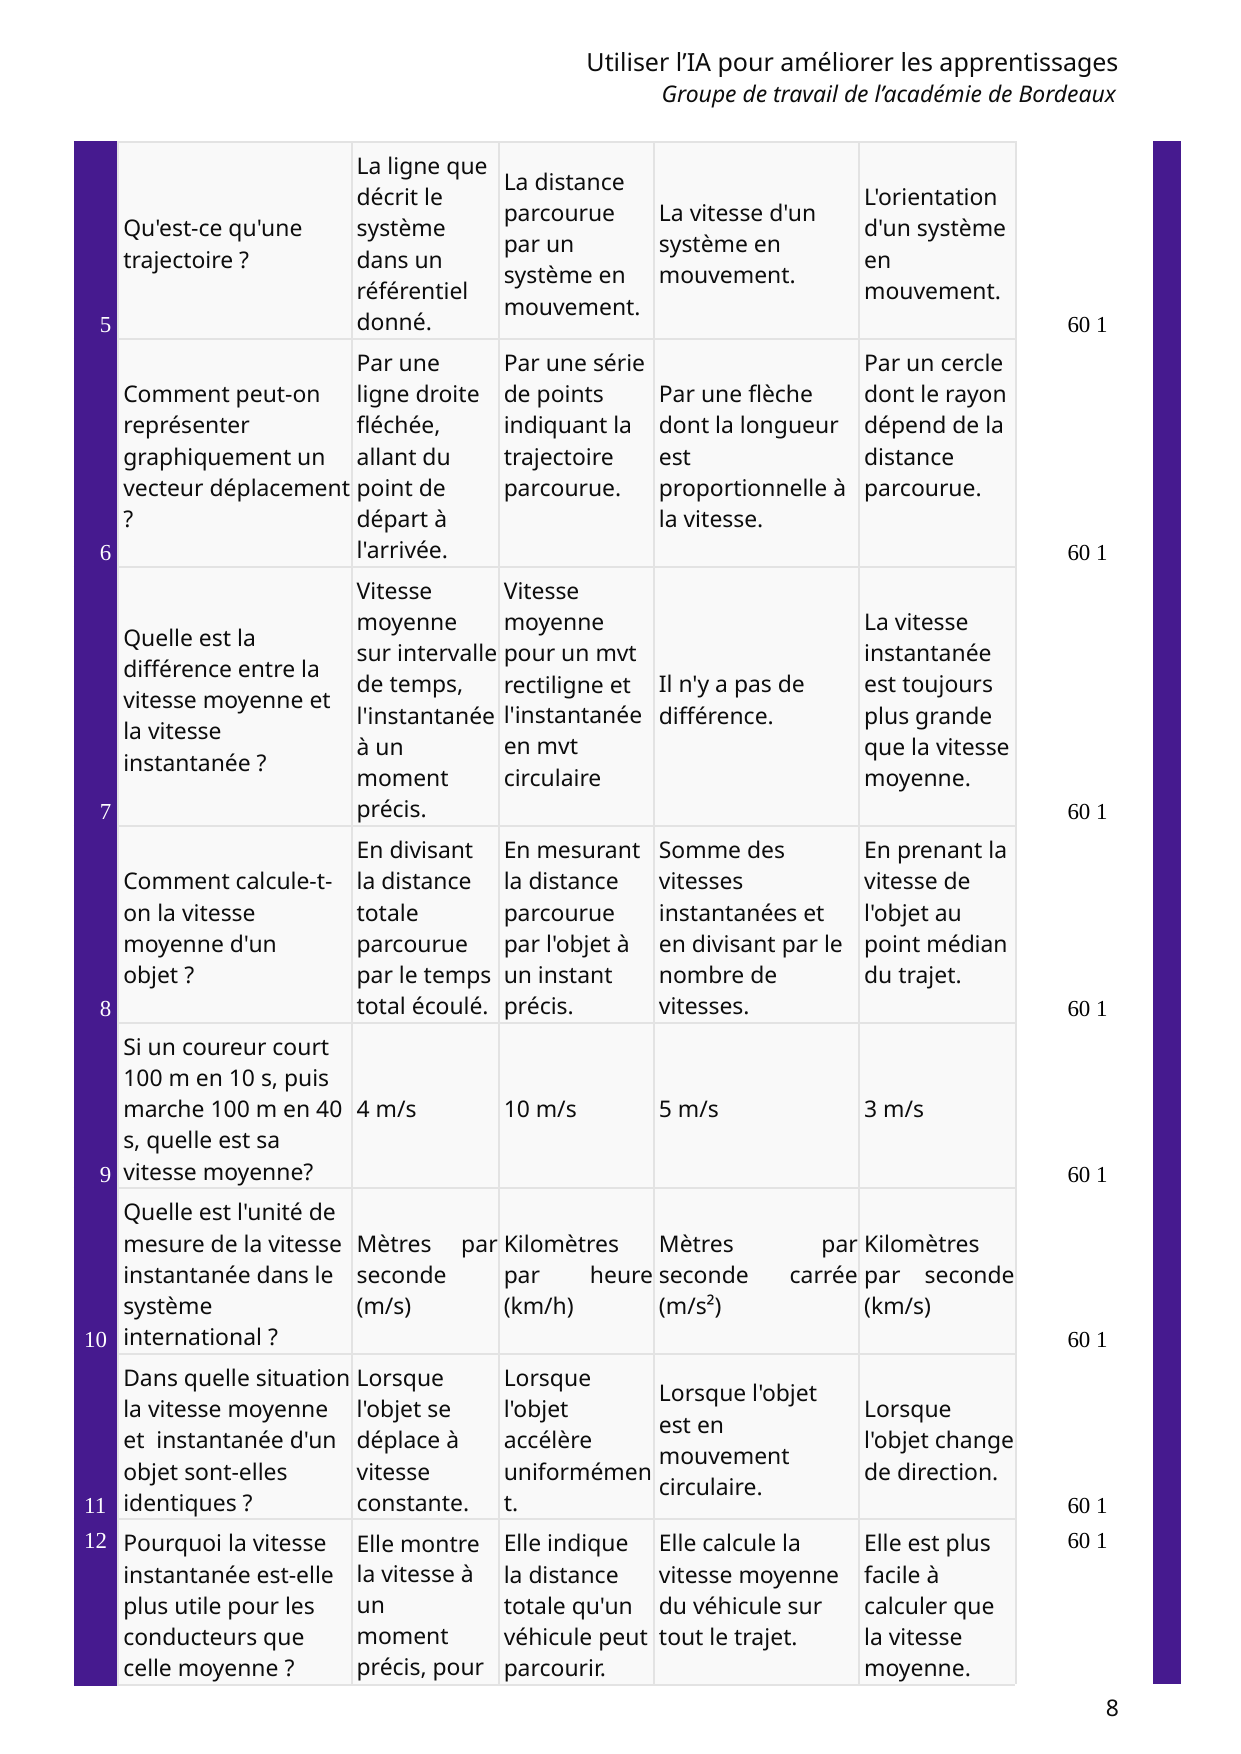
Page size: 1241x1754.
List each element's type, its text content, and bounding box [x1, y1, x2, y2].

table_cell 4 m/s [353, 1024, 498, 1187]
table_cell Somme des vitesses instantanées et en divisant par le nombre de vitesses. [655, 827, 858, 1022]
table_cell Comment calcule-t-on la vitesse moyenne d'un objet ? [119, 827, 351, 1022]
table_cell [353, 1520, 498, 1684]
table_cell 10 m/s [500, 1024, 653, 1187]
table_cell Lorsque l'objet est en mouvement circulaire. [655, 1355, 858, 1518]
table_cell Dans quelle situation la vitesse moyenne et instantanée d'un objet sont-elles identiques ? [119, 1355, 351, 1518]
table_cell 60 1 [1017, 1024, 1153, 1187]
table_cell 60 1 [1017, 1187, 1153, 1353]
table_cell Vitesse moyenne sur intervalle de temps, l'instantanée à un moment précis. [353, 568, 498, 825]
table_cell Qu'est-ce qu'une trajectoire ? [119, 143, 351, 338]
table_cell Quelle est l'unité de mesure de la vitesse instantanée dans le système international ? [119, 1189, 351, 1353]
table_cell 3 m/s [860, 1024, 1015, 1187]
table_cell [119, 1520, 351, 1684]
table_cell [1153, 141, 1181, 1187]
table_cell 7 [74, 568, 117, 825]
table_cell 5 [74, 143, 117, 338]
table_cell Il n'y a pas de différence. [655, 568, 858, 825]
table_cell Kilomètres par seconde (km/s) [860, 1189, 1015, 1353]
table_cell 60 1 [1017, 827, 1153, 1022]
table_cell L'orientation d'un système en mouvement. [860, 143, 1015, 338]
table_cell 60 1 [1017, 1518, 1153, 1684]
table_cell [500, 1520, 653, 1684]
table_cell 11 [74, 1355, 117, 1518]
table_cell En prenant la vitesse de l'objet au point médian du trajet. [860, 827, 1015, 1022]
table_cell La vitesse instantanée est toujours plus grande que la vitesse moyenne. [860, 568, 1015, 825]
table_cell Mètres par seconde carrée (m/s²) [655, 1189, 858, 1353]
table_cell 60 1 [1017, 340, 1153, 566]
table_cell Lorsque l'objet change de direction. [860, 1355, 1015, 1518]
table_cell En divisant la distance totale parcourue par le temps total écoulé. [353, 827, 498, 1022]
table_cell 60 1 [1017, 143, 1153, 338]
table_cell Par une flèche dont la longueur est proportionnelle à la vitesse. [655, 340, 858, 566]
table_cell [1153, 1187, 1181, 1518]
table_cell La distance parcourue par un système en mouvement. [500, 143, 653, 338]
table_cell En mesurant la distance parcourue par l'objet à un instant précis. [500, 827, 653, 1022]
table_cell Par une série de points indiquant la trajectoire parcourue. [500, 340, 653, 566]
table_cell 10 [74, 1189, 117, 1353]
table_cell Vitesse moyenne pour un mvt rectiligne et l'instantanée en mvt circulaire [500, 568, 653, 825]
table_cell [860, 1520, 1015, 1684]
table_cell 60 1 [1017, 568, 1153, 825]
table_cell Lorsque l'objet accélère uniformément. [500, 1355, 653, 1518]
table_cell Lorsque l'objet se déplace à vitesse constante. [353, 1355, 498, 1518]
table_cell [1153, 1518, 1181, 1684]
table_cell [655, 1520, 858, 1684]
table_cell Par une ligne droite fléchée, allant du point de départ à l'arrivée. [353, 340, 498, 566]
table_cell 8 [74, 827, 117, 1022]
table_cell Par un cercle dont le rayon dépend de la distance parcourue. [860, 340, 1015, 566]
table_cell Quelle est la différence entre la vitesse moyenne et la vitesse instantanée ? [119, 568, 351, 825]
table_cell 12 [74, 1520, 117, 1684]
table_cell 9 [74, 1024, 117, 1187]
table_cell La vitesse d'un système en mouvement. [655, 143, 858, 338]
table_cell Si un coureur court 100 m en 10 s, puis marche 100 m en 40 s, quelle est sa vitesse moyenne? [119, 1024, 351, 1187]
table_cell Kilomètres par heure (km/h) [500, 1189, 653, 1353]
table_cell La ligne que décrit le système dans un référentiel donné. [353, 143, 498, 338]
table_cell Mètres par seconde (m/s) [353, 1189, 498, 1353]
table_cell 60 1 [1017, 1355, 1153, 1518]
table_cell 5 m/s [655, 1024, 858, 1187]
table_cell 6 [74, 340, 117, 566]
table_cell Comment peut-on représenter graphiquement un vecteur déplacement ? [119, 340, 351, 566]
